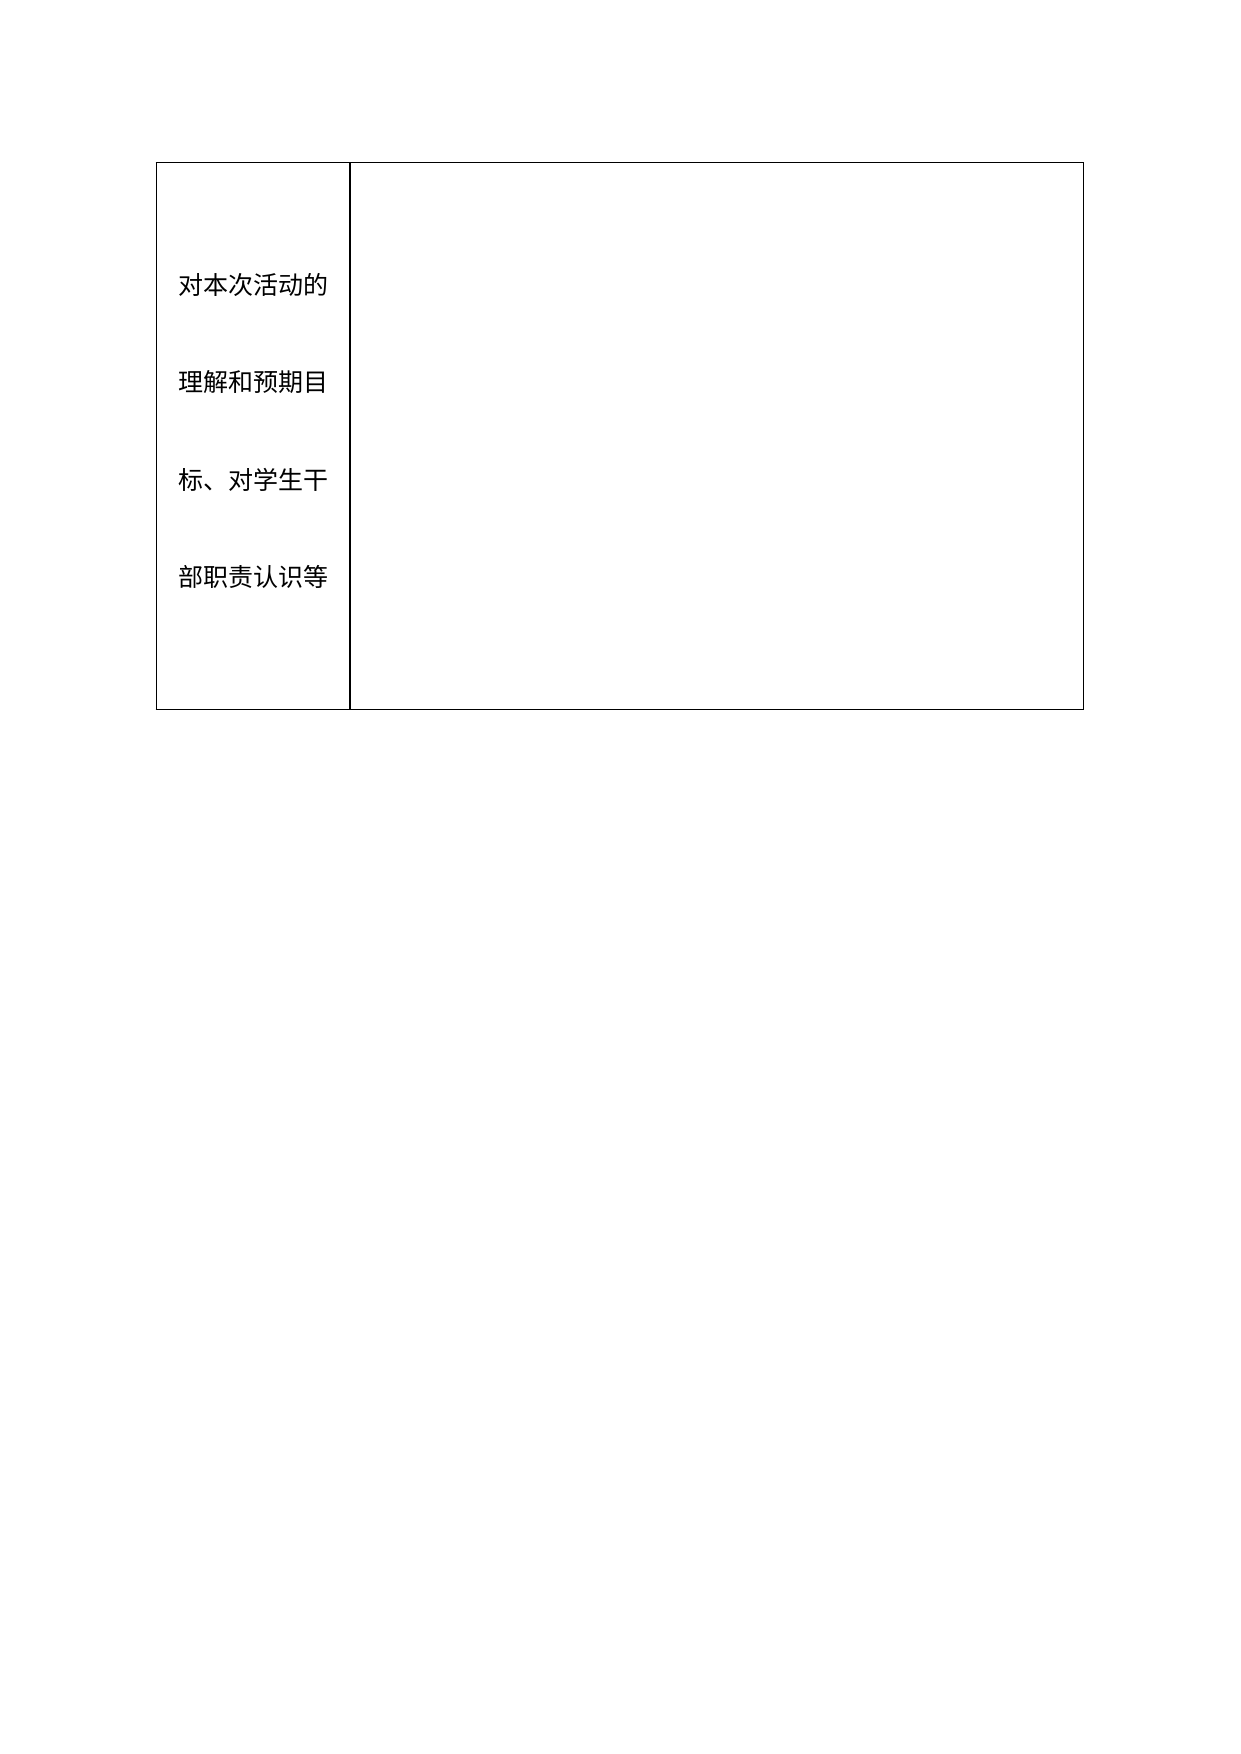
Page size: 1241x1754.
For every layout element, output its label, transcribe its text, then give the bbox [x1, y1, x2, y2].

table_cell 对本次活动的理解和预期目标、对学生干部职责认识等 [157, 163, 349, 709]
table_cell [351, 163, 1083, 709]
